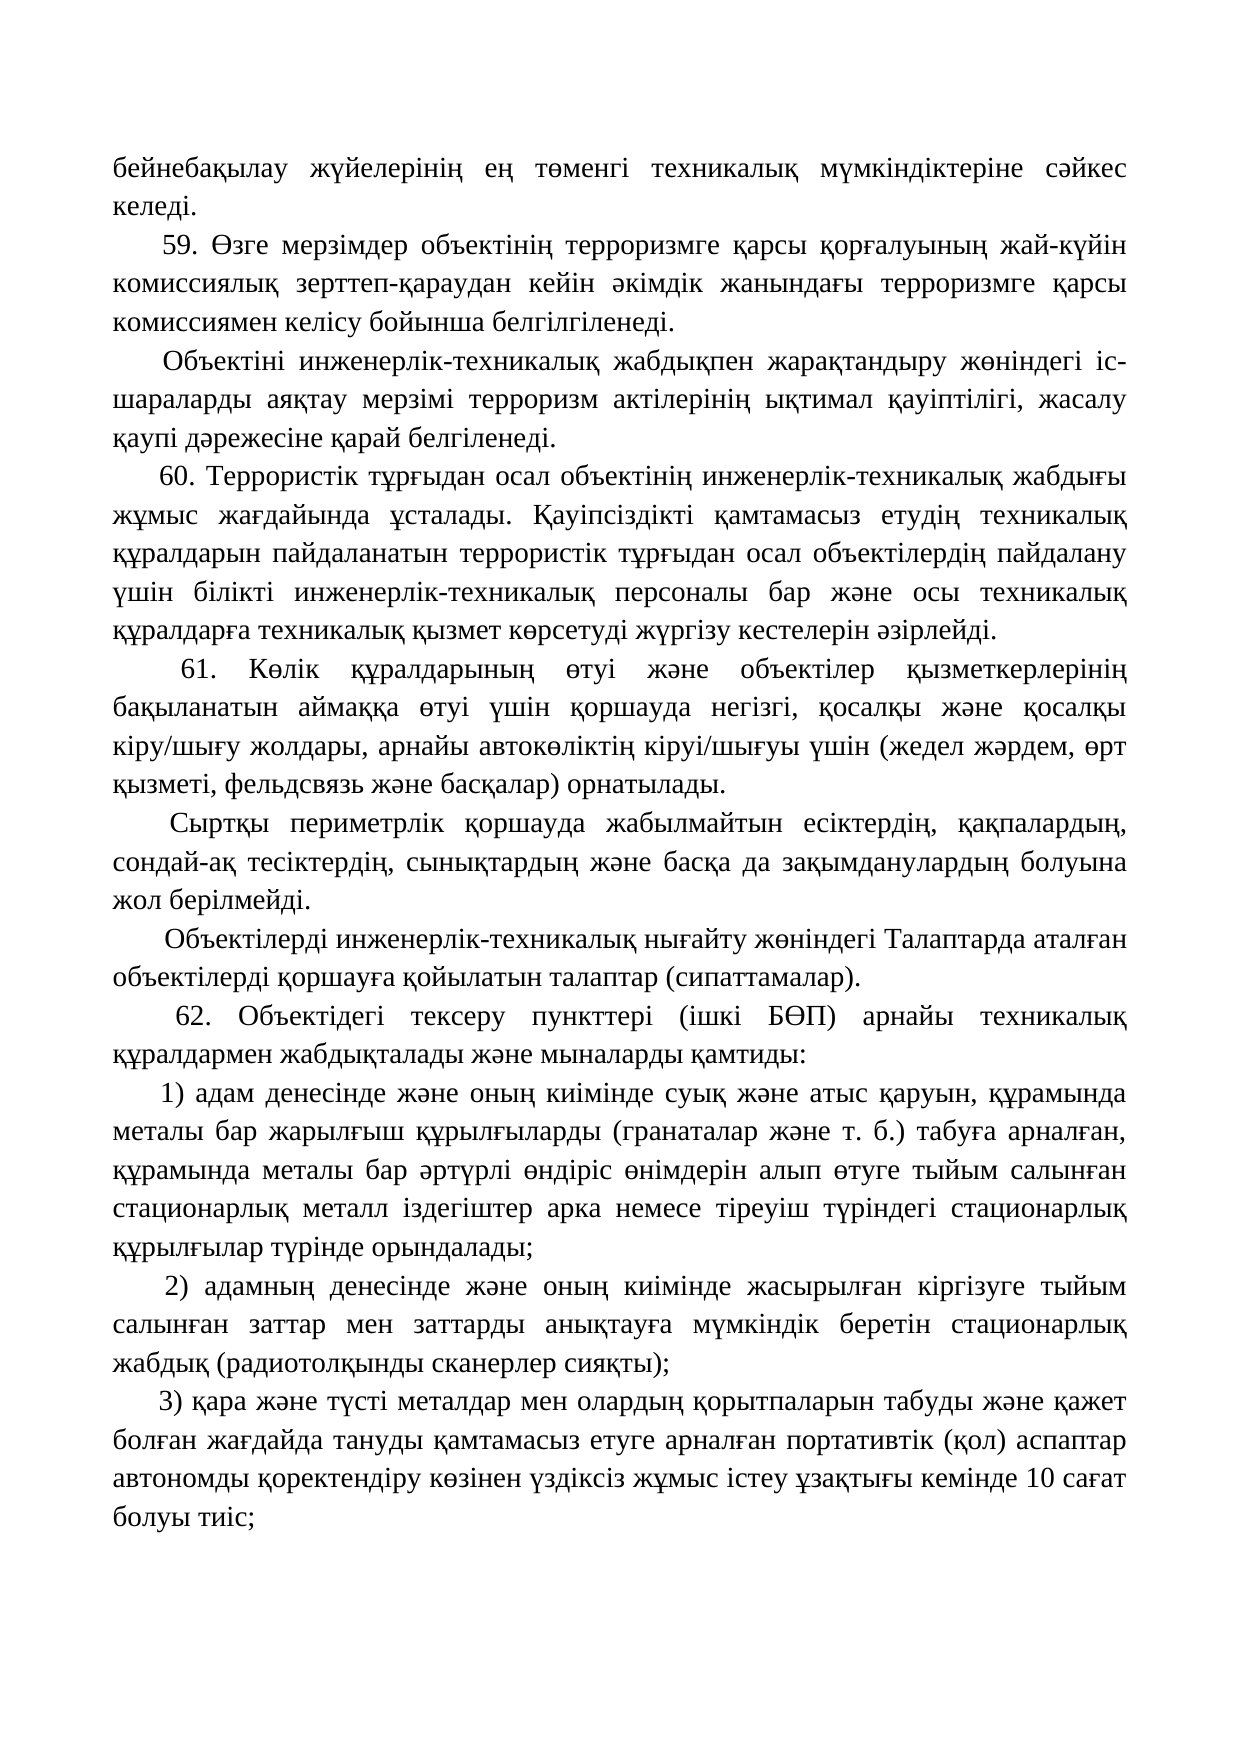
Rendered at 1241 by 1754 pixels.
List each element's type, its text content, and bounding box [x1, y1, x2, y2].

text 1) адам денесінде және оның киімінде суық және атыс қаруын, құрамында металы бар жарылғыш құрылғыларды (гранаталар және т. б.) табуға арналған, құрамында металы бар әртүрлі өндіріс өнімдерін алып өтуге тыйым салынған стационарлық металл іздегіштер арка немесе тіреуіш түріндегі стационарлық құрылғылар түрінде орындалады; [112, 1075, 1128, 1263]
text Объектілерді инженерлік-техникалық нығайту жөніндегі Талаптарда аталған объектілерді қоршауға қойылатын талаптар (сипаттамалар). [112, 921, 1128, 993]
text Объектіні инженерлік-техникалық жабдықпен жарақтандыру жөніндегі іс-шараларды аяқтау мерзімі терроризм актілерінің ықтимал қауіптілігі, жасалу қаупі дәрежесіне қарай белгіленеді. [112, 343, 1128, 453]
text 62. Объектідегі тексеру пункттері (ішкі БӨП) арнайы техникалық құралдармен жабдықталады және мыналарды қамтиды: [112, 998, 1128, 1070]
text 2) адамның денесінде және оның киімінде жасырылған кіргізуге тыйым салынған заттар мен заттарды анықтауға мүмкіндік беретін стационарлық жабдық (радиотолқынды сканерлер сияқты); [112, 1268, 1128, 1378]
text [112, 150, 1128, 222]
text 60. Террористік тұрғыдан осал объектінің инженерлік-техникалық жабдығы жұмыс жағдайында ұсталады. Қауіпсіздікті қамтамасыз етудің техникалық құралдарын пайдаланатын террористік тұрғыдан осал объектілердің пайдалану үшін білікті инженерлік-техникалық персоналы бар және осы техникалық құралдарға техникалық қызмет көрсетуді жүргізу кестелерін әзірлейді. [112, 458, 1128, 646]
text Сыртқы периметрлік қоршауда жабылмайтын есіктердің, қақпалардың, сондай-ақ тесіктердің, сынықтардың және басқа да зақымданулардың болуына жол берілмейді. [112, 805, 1128, 916]
text 61. Көлік құралдарының өтуі және объектілер қызметкерлерінің бақыланатын аймаққа өтуі үшін қоршауда негізгі, қосалқы және қосалқы кіру/шығу жолдары, арнайы автокөліктің кіруі/шығуы үшін (жедел жәрдем, өрт қызметі, фельдсвязь және басқалар) орнатылады. [112, 651, 1128, 800]
text 3) қара және түсті металдар мен олардың қорытпаларын табуды және қажет болған жағдайда тануды қамтамасыз етуге арналған портативтік (қол) аспаптар автономды қоректендіру көзінен үздіксіз жұмыс істеу ұзақтығы кемінде 10 сағат болуы тиіс; [112, 1383, 1128, 1532]
text 59. Өзге мерзімдер объектінің терроризмге қарсы қорғалуының жай-күйін комиссиялық зерттеп-қараудан кейін әкімдік жанындағы терроризмге қарсы комиссиямен келісу бойынша белгілгіленеді. [112, 227, 1128, 338]
